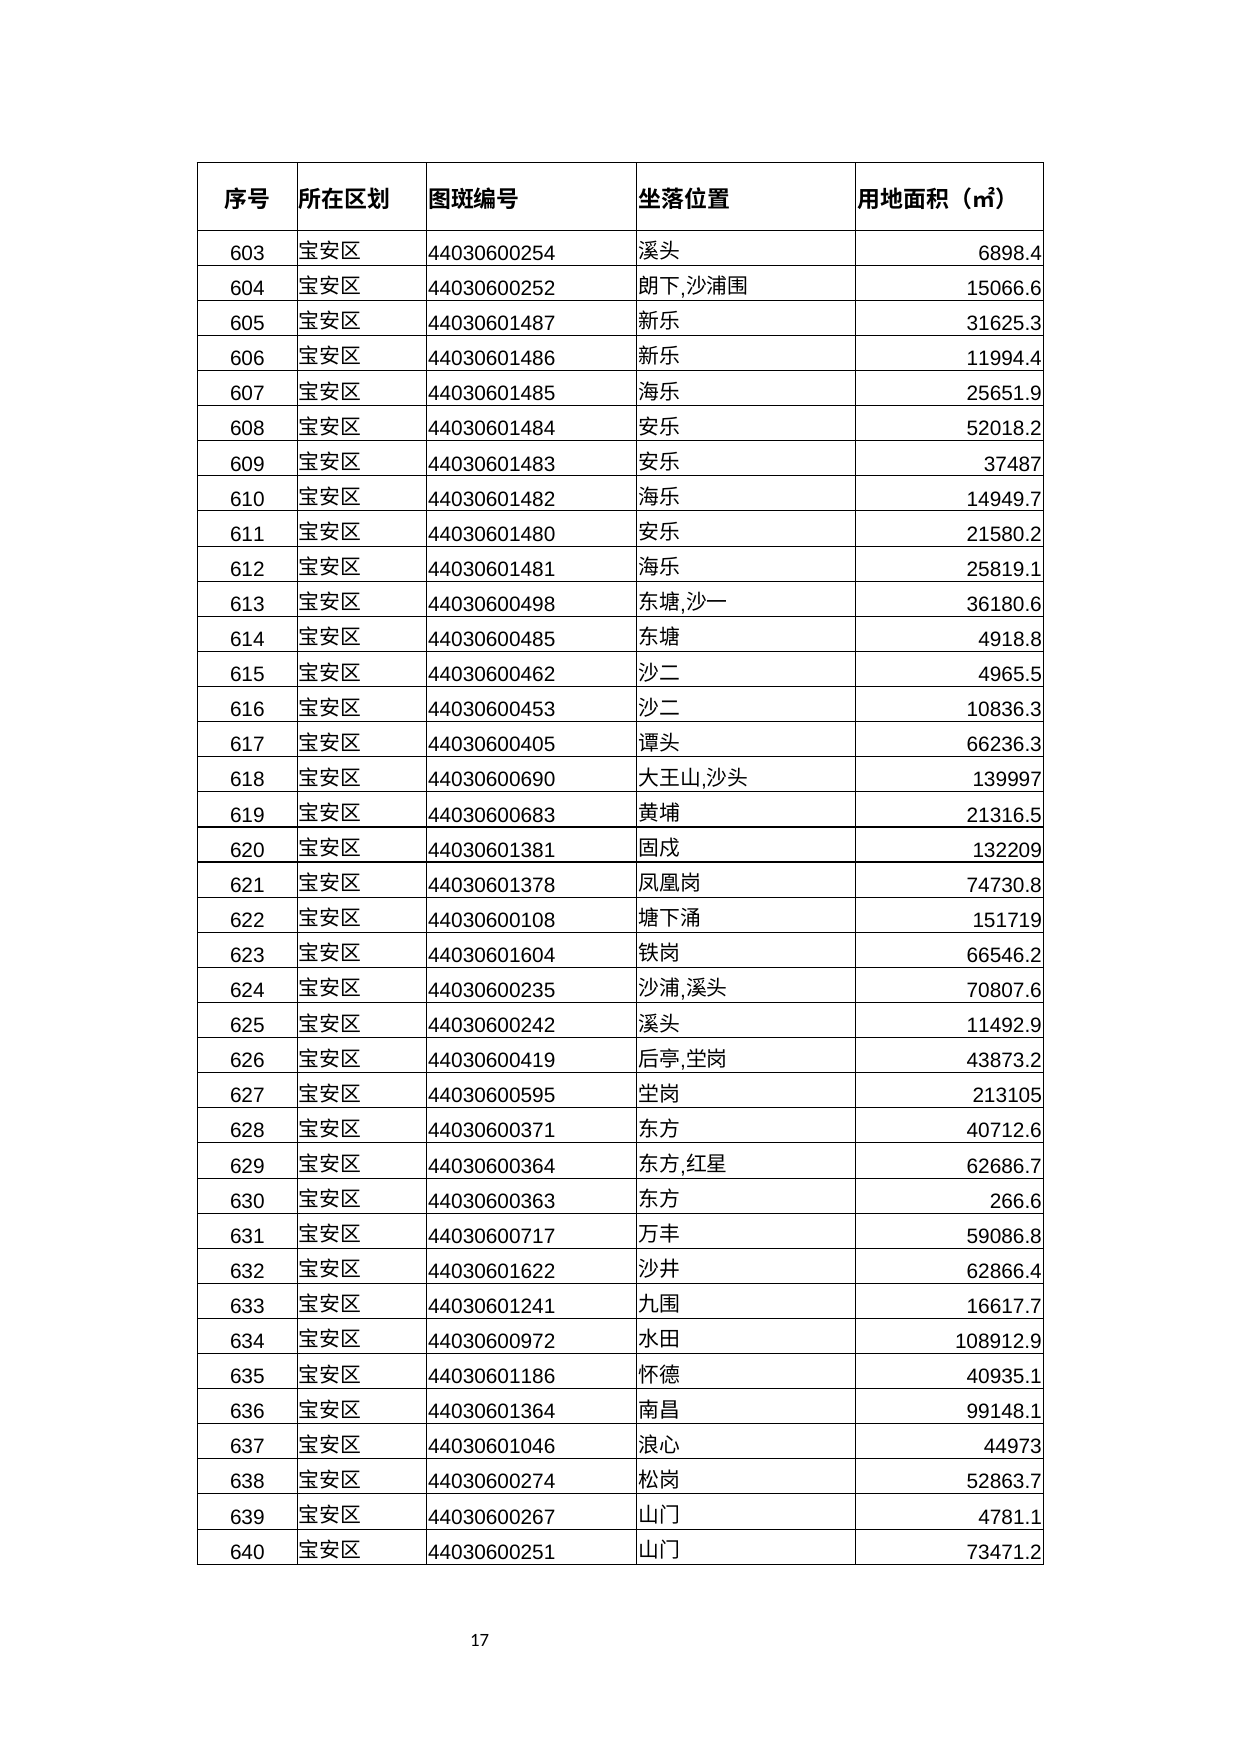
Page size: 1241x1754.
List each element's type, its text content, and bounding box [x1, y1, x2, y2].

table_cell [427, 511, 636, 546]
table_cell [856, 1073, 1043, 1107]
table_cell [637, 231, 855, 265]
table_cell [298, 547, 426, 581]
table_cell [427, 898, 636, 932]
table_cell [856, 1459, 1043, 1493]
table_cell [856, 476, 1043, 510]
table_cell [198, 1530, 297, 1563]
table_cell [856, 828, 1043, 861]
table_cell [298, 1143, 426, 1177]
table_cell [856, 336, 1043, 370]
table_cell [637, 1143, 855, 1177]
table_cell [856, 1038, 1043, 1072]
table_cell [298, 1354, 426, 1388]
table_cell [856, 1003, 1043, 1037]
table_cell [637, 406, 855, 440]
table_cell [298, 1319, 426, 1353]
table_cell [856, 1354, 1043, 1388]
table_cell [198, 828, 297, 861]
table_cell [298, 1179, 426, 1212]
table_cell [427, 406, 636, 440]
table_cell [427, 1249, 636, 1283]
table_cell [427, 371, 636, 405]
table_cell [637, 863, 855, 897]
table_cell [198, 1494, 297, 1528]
table_header 坐落位置 [637, 163, 855, 229]
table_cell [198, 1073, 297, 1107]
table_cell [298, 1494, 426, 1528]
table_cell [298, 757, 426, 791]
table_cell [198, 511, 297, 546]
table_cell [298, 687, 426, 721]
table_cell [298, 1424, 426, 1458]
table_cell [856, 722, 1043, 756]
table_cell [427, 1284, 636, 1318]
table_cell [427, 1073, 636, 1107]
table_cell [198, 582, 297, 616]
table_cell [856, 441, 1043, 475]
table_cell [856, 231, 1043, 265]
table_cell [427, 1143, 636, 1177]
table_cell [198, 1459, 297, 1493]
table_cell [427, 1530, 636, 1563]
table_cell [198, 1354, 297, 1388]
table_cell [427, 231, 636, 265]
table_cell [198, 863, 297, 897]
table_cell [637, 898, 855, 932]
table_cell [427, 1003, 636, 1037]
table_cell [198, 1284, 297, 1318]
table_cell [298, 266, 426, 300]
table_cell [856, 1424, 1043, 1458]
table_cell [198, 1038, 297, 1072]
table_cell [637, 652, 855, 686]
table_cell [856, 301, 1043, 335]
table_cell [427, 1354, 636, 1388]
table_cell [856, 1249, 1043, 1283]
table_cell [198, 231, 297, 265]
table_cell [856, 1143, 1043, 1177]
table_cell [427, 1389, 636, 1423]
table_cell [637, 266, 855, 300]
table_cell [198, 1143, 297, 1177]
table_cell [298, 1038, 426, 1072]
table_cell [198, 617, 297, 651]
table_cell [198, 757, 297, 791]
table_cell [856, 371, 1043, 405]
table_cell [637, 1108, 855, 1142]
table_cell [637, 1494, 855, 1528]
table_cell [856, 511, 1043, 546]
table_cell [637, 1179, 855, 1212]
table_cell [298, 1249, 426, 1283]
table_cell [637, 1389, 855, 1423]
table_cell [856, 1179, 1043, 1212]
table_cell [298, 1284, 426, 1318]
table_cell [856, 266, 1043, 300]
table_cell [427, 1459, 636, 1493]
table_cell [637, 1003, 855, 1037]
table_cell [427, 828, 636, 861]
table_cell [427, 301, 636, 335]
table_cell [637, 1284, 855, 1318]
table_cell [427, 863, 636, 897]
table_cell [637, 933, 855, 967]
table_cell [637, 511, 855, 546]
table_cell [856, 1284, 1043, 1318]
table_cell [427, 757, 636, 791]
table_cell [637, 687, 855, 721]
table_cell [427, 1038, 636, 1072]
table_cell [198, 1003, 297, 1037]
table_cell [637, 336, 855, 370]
table_header 序号 [198, 163, 297, 229]
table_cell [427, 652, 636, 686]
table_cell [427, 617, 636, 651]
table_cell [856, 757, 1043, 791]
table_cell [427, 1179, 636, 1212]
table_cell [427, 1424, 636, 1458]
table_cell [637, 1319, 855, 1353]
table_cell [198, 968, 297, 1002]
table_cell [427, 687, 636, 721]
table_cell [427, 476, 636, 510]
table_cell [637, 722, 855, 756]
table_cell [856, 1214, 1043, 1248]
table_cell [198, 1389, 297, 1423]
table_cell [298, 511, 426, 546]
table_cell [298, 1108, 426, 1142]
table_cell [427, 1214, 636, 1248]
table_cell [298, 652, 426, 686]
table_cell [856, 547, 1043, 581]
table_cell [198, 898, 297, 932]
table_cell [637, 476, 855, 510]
table_header 用地面积（㎡） [856, 163, 1043, 229]
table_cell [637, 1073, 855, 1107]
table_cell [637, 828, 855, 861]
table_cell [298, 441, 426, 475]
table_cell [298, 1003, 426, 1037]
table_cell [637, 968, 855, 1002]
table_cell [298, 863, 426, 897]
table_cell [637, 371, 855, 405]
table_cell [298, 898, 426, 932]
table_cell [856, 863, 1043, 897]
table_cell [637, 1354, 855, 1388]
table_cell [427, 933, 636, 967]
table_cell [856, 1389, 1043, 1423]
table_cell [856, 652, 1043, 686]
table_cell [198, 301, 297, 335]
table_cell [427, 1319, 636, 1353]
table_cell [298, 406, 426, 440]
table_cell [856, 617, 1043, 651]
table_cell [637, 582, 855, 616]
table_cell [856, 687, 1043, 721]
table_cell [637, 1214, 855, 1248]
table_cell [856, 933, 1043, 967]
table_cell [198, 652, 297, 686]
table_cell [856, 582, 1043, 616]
table_header 所在区划 [298, 163, 426, 229]
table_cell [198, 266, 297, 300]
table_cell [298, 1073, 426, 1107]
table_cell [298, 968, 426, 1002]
table_header 图斑编号 [427, 163, 636, 229]
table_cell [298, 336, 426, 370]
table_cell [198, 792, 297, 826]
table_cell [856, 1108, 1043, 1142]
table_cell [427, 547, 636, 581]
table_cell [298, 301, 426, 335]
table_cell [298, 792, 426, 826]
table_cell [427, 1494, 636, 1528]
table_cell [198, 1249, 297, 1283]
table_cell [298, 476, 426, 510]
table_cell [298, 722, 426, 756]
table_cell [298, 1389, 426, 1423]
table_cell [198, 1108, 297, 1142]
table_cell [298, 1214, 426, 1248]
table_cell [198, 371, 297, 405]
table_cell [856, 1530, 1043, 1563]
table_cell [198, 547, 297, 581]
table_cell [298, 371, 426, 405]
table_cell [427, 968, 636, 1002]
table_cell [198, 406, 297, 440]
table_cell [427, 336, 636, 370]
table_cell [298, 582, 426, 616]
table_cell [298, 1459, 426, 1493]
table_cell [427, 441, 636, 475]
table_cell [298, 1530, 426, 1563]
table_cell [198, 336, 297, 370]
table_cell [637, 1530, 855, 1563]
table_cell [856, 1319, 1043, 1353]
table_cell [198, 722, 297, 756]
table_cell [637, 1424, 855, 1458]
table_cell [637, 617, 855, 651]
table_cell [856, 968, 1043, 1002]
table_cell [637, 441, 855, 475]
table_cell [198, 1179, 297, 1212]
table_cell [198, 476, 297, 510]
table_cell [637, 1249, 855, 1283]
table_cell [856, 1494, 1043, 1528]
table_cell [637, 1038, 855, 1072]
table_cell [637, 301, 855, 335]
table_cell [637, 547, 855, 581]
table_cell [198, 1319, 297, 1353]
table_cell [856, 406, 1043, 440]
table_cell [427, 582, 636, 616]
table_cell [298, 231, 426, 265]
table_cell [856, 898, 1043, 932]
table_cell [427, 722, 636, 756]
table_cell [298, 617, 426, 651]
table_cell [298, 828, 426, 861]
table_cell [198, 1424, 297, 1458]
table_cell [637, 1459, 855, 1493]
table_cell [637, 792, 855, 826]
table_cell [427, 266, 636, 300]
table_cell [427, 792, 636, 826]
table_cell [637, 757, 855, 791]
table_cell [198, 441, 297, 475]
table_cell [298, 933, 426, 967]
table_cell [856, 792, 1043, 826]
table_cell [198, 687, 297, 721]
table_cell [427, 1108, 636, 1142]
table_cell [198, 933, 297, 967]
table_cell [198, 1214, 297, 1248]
